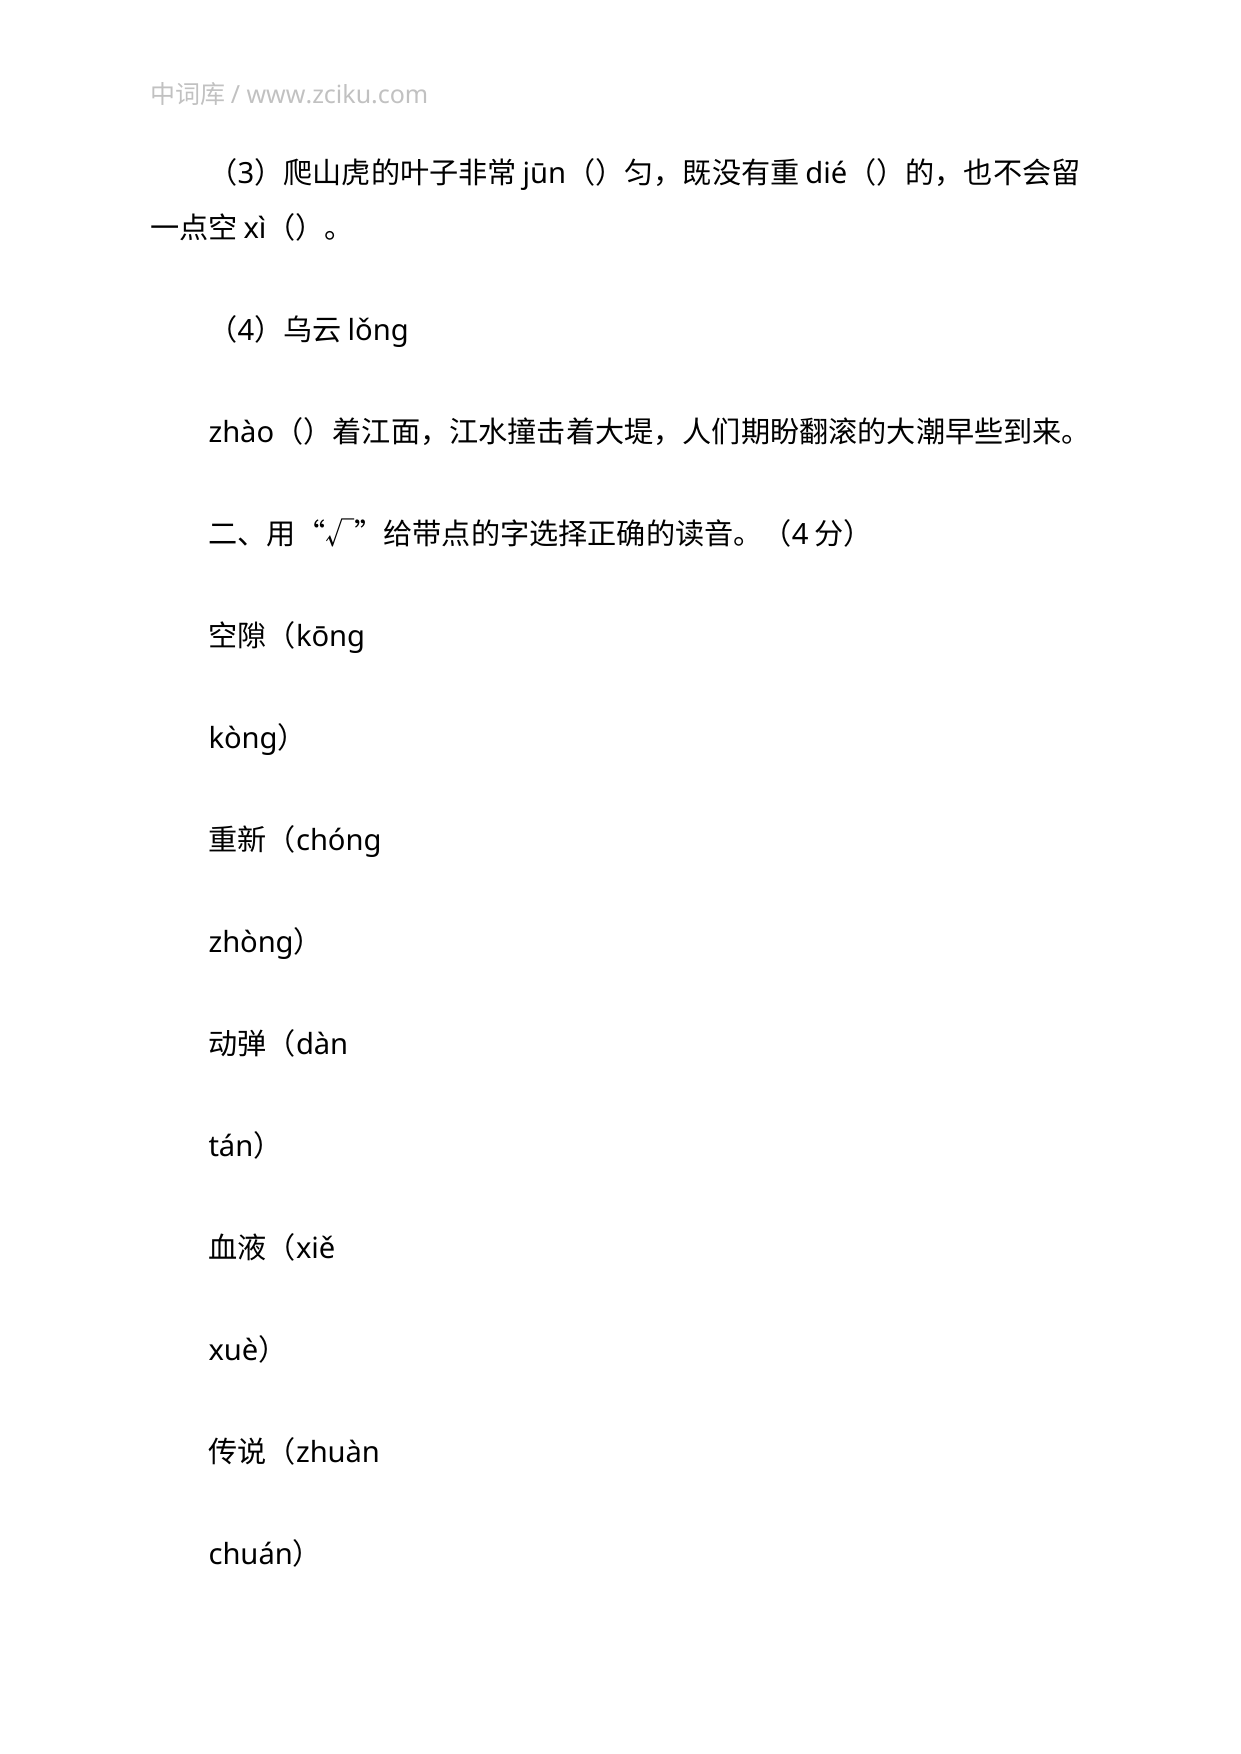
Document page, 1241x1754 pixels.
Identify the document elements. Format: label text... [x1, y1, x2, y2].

text （3）爬山虎的叶子非常jūn（）匀，既没有重dié（）的，也不会留一点空xì（）。 [150, 150, 1090, 247]
text 空隙（kōnɡ [150, 613, 1090, 655]
text kònɡ） [150, 715, 1090, 757]
text 血液（xiě [150, 1225, 1090, 1267]
text 传说（zhuàn [150, 1429, 1090, 1471]
text zhào（）着江面，江水撞击着大堤，人们期盼翻滚的大潮早些到来。 [150, 409, 1090, 451]
text xuè） [150, 1327, 1090, 1369]
text tán） [150, 1123, 1090, 1165]
text chuán） [150, 1531, 1090, 1573]
text （4）乌云lǒnɡ [150, 307, 1090, 349]
text zhònɡ） [150, 919, 1090, 961]
text 动弹（dàn [150, 1021, 1090, 1063]
text 重新（chónɡ [150, 817, 1090, 859]
text 二、用“√”给带点的字选择正确的读音。（4分） [150, 511, 1090, 553]
